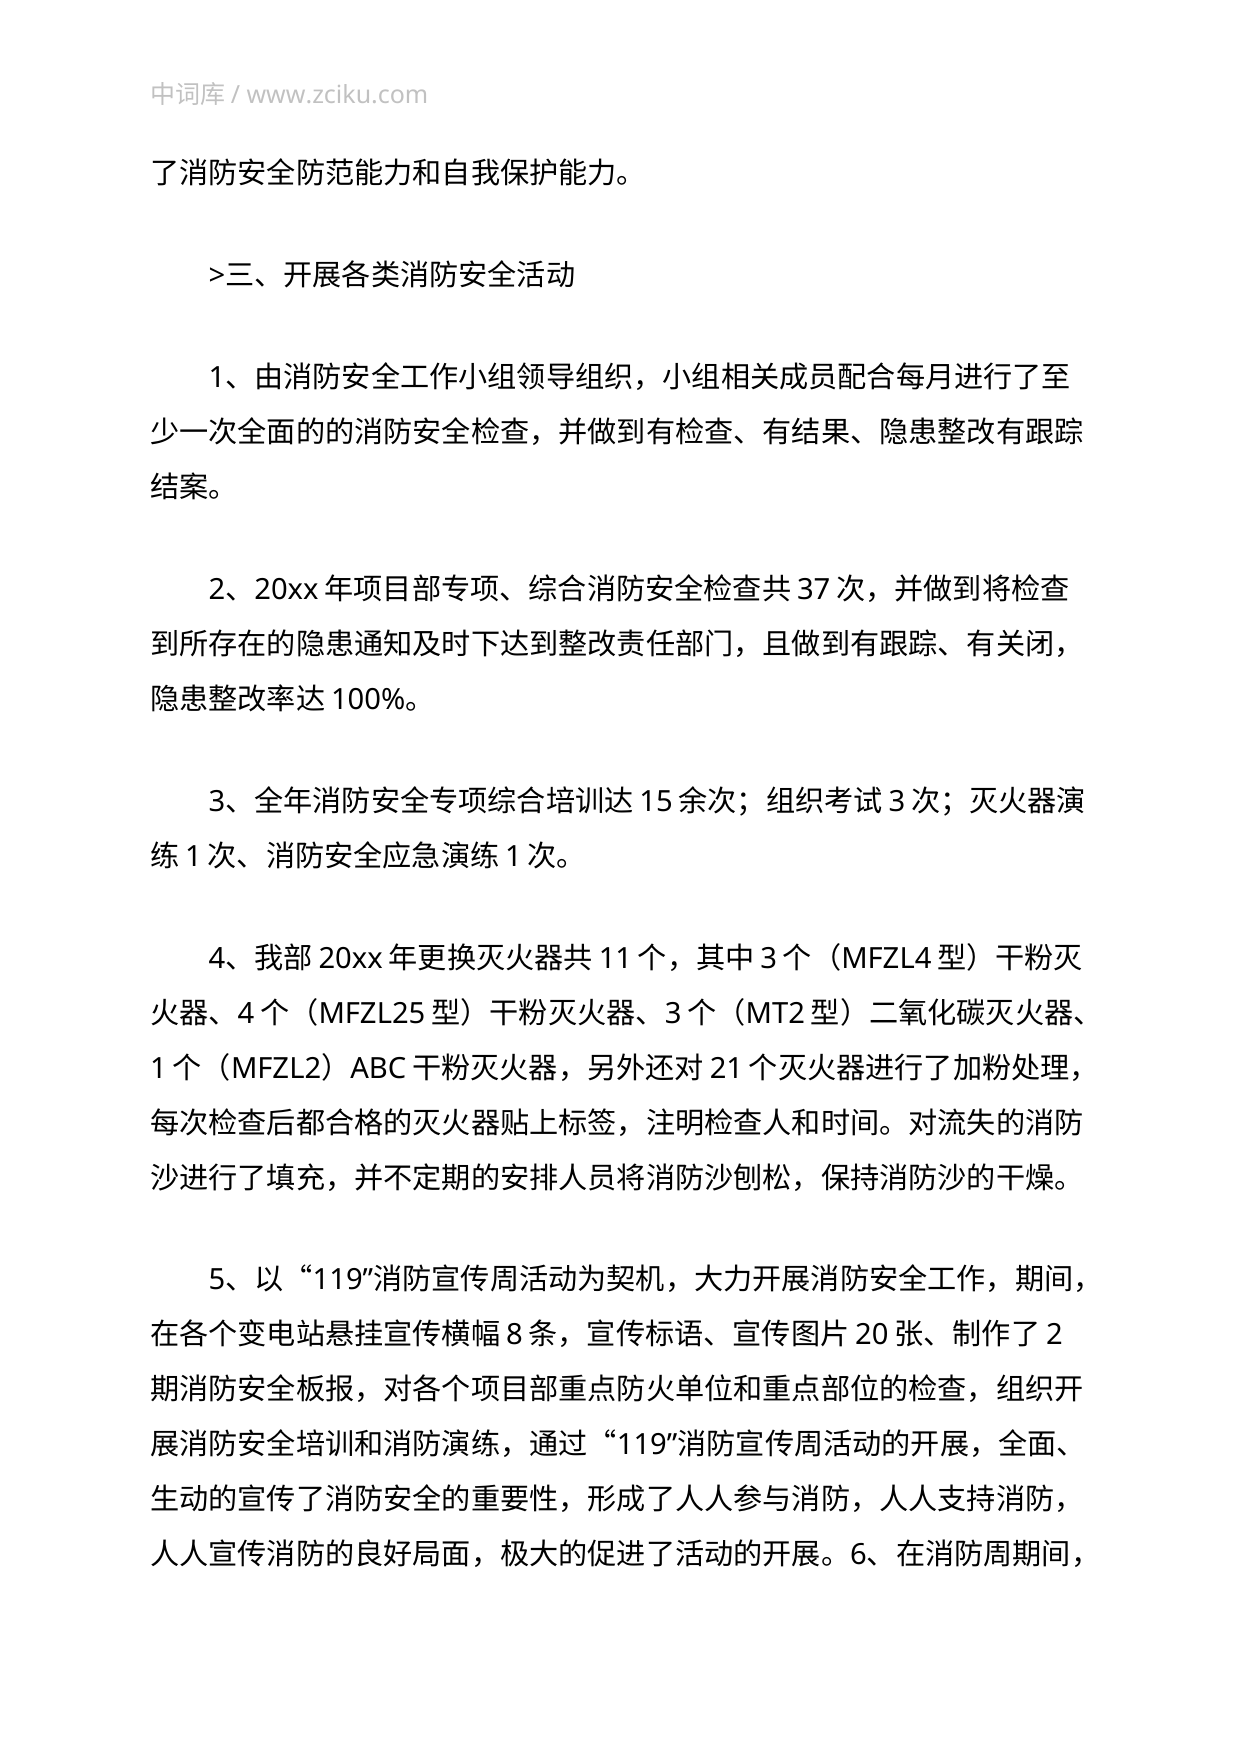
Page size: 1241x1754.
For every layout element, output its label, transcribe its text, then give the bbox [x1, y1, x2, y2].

text >三、开展各类消防安全活动 [150, 252, 1090, 294]
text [150, 150, 1090, 192]
text 1、由消防安全工作小组领导组织，小组相关成员配合每月进行了至少一次全面的的消防安全检查，并做到有检查、有结果、隐患整改有跟踪结案。 [150, 354, 1090, 506]
text 4、我部20xx年更换灭火器共11个，其中3个（MFZL4型）干粉灭火器、4个（MFZL25型）干粉灭火器、3个（MT2型）二氧化碳灭火器、1个（MFZL2）ABC干粉灭火器，另外还对21个灭火器进行了加粉处理，每次检查后都合格的灭火器贴上标签，注明检查人和时间。对流失的消防沙进行了填充，并不定期的安排人员将消防沙刨松，保持消防沙的干燥。 [150, 934, 1090, 1196]
text 3、全年消防安全专项综合培训达15余次；组织考试3次；灭火器演练1次、消防安全应急演练1次。 [150, 777, 1090, 875]
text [150, 1256, 1090, 1573]
text 2、20xx年项目部专项、综合消防安全检查共37次，并做到将检查到所存在的隐患通知及时下达到整改责任部门，且做到有跟踪、有关闭，隐患整改率达100%。 [150, 565, 1090, 718]
